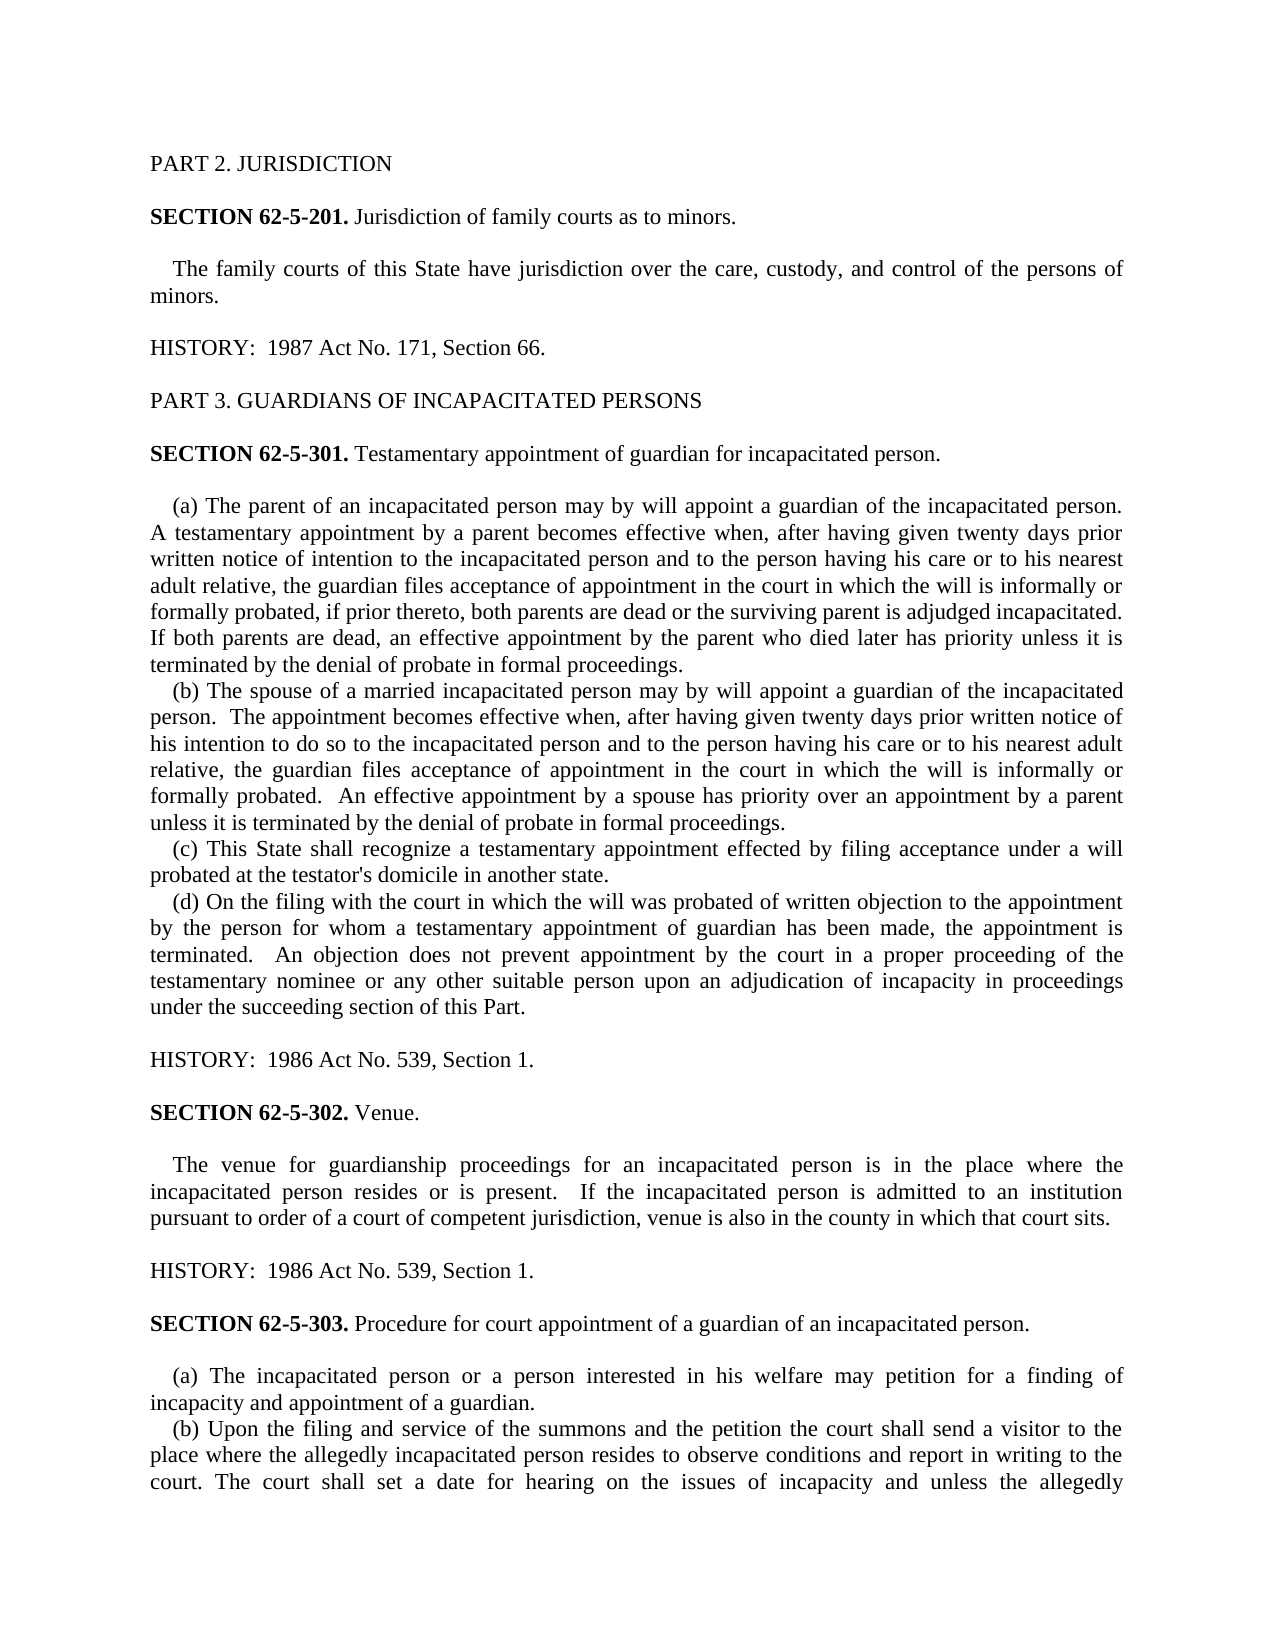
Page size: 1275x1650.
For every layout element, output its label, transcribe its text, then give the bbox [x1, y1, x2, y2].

text (c) This State shall recognize a testamentary appointment effected by filing acceptance under a will probated at the testator's domicile in another state. [150, 835, 1125, 888]
text HISTORY: 1986 Act No. 539, Section 1. [150, 1046, 1125, 1072]
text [150, 1415, 1125, 1494]
text HISTORY: 1986 Act No. 539, Section 1. [150, 1257, 1125, 1283]
text SECTION 62-5-303. Procedure for court appointment of a guardian of an incapacitated person. [150, 1309, 1125, 1336]
text SECTION 62-5-301. Testamentary appointment of guardian for incapacitated person. [150, 440, 1125, 466]
text (a) The incapacitated person or a person interested in his welfare may petition for a finding of incapacity and appointment of a guardian. [150, 1362, 1125, 1415]
text PART 2. JURISDICTION [150, 150, 1125, 176]
text PART 3. GUARDIANS OF INCAPACITATED PERSONS [150, 387, 1125, 413]
text SECTION 62-5-302. Venue. [150, 1099, 1125, 1125]
text SECTION 62-5-201. Jurisdiction of family courts as to minors. [150, 203, 1125, 229]
text The venue for guardianship proceedings for an incapacitated person is in the place where the incapacitated person resides or is present. If the incapacitated person is admitted to an institution pursuant to order of a court of competent jurisdiction, venue is also in the county in which that court sits. [150, 1151, 1125, 1231]
text (b) The spouse of a married incapacitated person may by will appoint a guardian of the incapacitated person. The appointment becomes effective when, after having given twenty days prior written notice of his intention to do so to the incapacitated person and to the person having his care or to his nearest adult relative, the guardian files acceptance of appointment in the court in which the will is informally or formally probated. An effective appointment by a spouse has priority over an appointment by a parent unless it is terminated by the denial of probate in formal proceedings. [150, 677, 1125, 835]
text (a) The parent of an incapacitated person may by will appoint a guardian of the incapacitated person. A testamentary appointment by a parent becomes effective when, after having given twenty days prior written notice of intention to the incapacitated person and to the person having his care or to his nearest adult relative, the guardian files acceptance of appointment in the court in which the will is informally or formally probated, if prior thereto, both parents are dead or the surviving parent is adjudged incapacitated. If both parents are dead, an effective appointment by the parent who died later has priority unless it is terminated by the denial of probate in formal proceedings. [150, 493, 1125, 677]
text The family courts of this State have jurisdiction over the care, custody, and control of the persons of minors. [150, 255, 1125, 308]
text HISTORY: 1987 Act No. 171, Section 66. [150, 334, 1125, 361]
text (d) On the filing with the court in which the will was probated of written objection to the appointment by the person for whom a testamentary appointment of guardian has been made, the appointment is terminated. An objection does not prevent appointment by the court in a proper proceeding of the testamentary nominee or any other suitable person upon an adjudication of incapacity in proceedings under the succeeding section of this Part. [150, 888, 1125, 1020]
